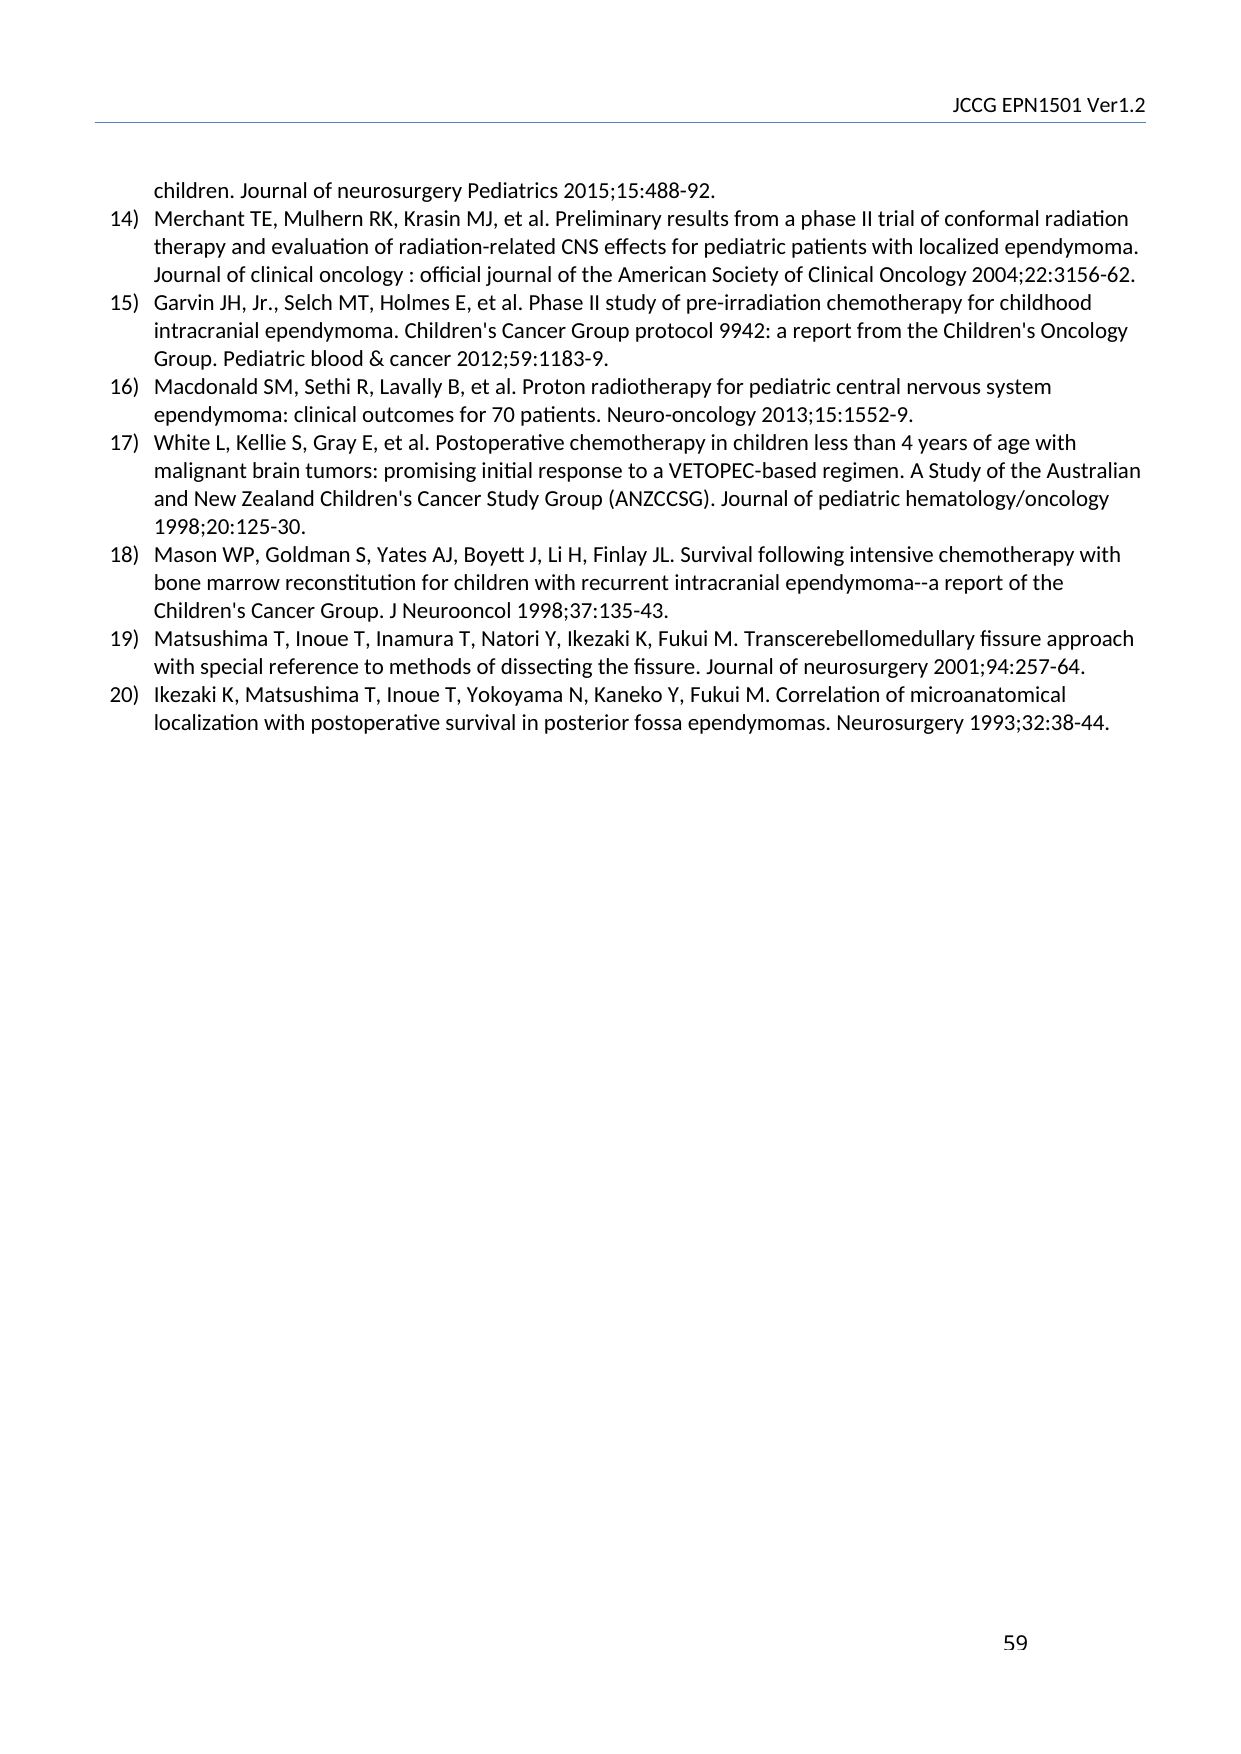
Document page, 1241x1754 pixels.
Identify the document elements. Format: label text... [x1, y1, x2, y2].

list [109, 176, 1146, 204]
list Macdonald SM, Sethi R, Lavally B, et al. Proton radiotherapy for pediatric central nervous system ependymoma: clinical outcomes for 70 patients. Neuro-oncology 2013;15:1552-9. [109, 372, 1146, 428]
list White L, Kellie S, Gray E, et al. Postoperative chemotherapy in children less than 4 years of age with malignant brain tumors: promising initial response to a VETOPEC-based regimen. A Study of the Australian and New Zealand Children's Cancer Study Group (ANZCCSG). Journal of pediatric hematology/oncology 1998;20:125-30. [109, 428, 1146, 540]
list Matsushima T, Inoue T, Inamura T, Natori Y, Ikezaki K, Fukui M. Transcerebellomedullary fissure approach with special reference to methods of dissecting the fissure. Journal of neurosurgery 2001;94:257-64. [109, 624, 1146, 681]
list Ikezaki K, Matsushima T, Inoue T, Yokoyama N, Kaneko Y, Fukui M. Correlation of microanatomical localization with postoperative survival in posterior fossa ependymomas. Neurosurgery 1993;32:38-44. [109, 681, 1146, 737]
list Mason WP, Goldman S, Yates AJ, Boyett J, Li H, Finlay JL. Survival following intensive chemotherapy with bone marrow reconstitution for children with recurrent intracranial ependymoma--a report of the Children's Cancer Group. J Neurooncol 1998;37:135-43. [109, 540, 1146, 624]
list Garvin JH, Jr., Selch MT, Holmes E, et al. Phase II study of pre-irradiation chemotherapy for childhood intracranial ependymoma. Children's Cancer Group protocol 9942: a report from the Children's Oncology Group. Pediatric blood & cancer 2012;59:1183-9. [109, 288, 1146, 372]
list Merchant TE, Mulhern RK, Krasin MJ, et al. Preliminary results from a phase II trial of conformal radiation therapy and evaluation of radiation-related CNS effects for pediatric patients with localized ependymoma. Journal of clinical oncology : official journal of the American Society of Clinical Oncology 2004;22:3156-62. [109, 204, 1146, 288]
